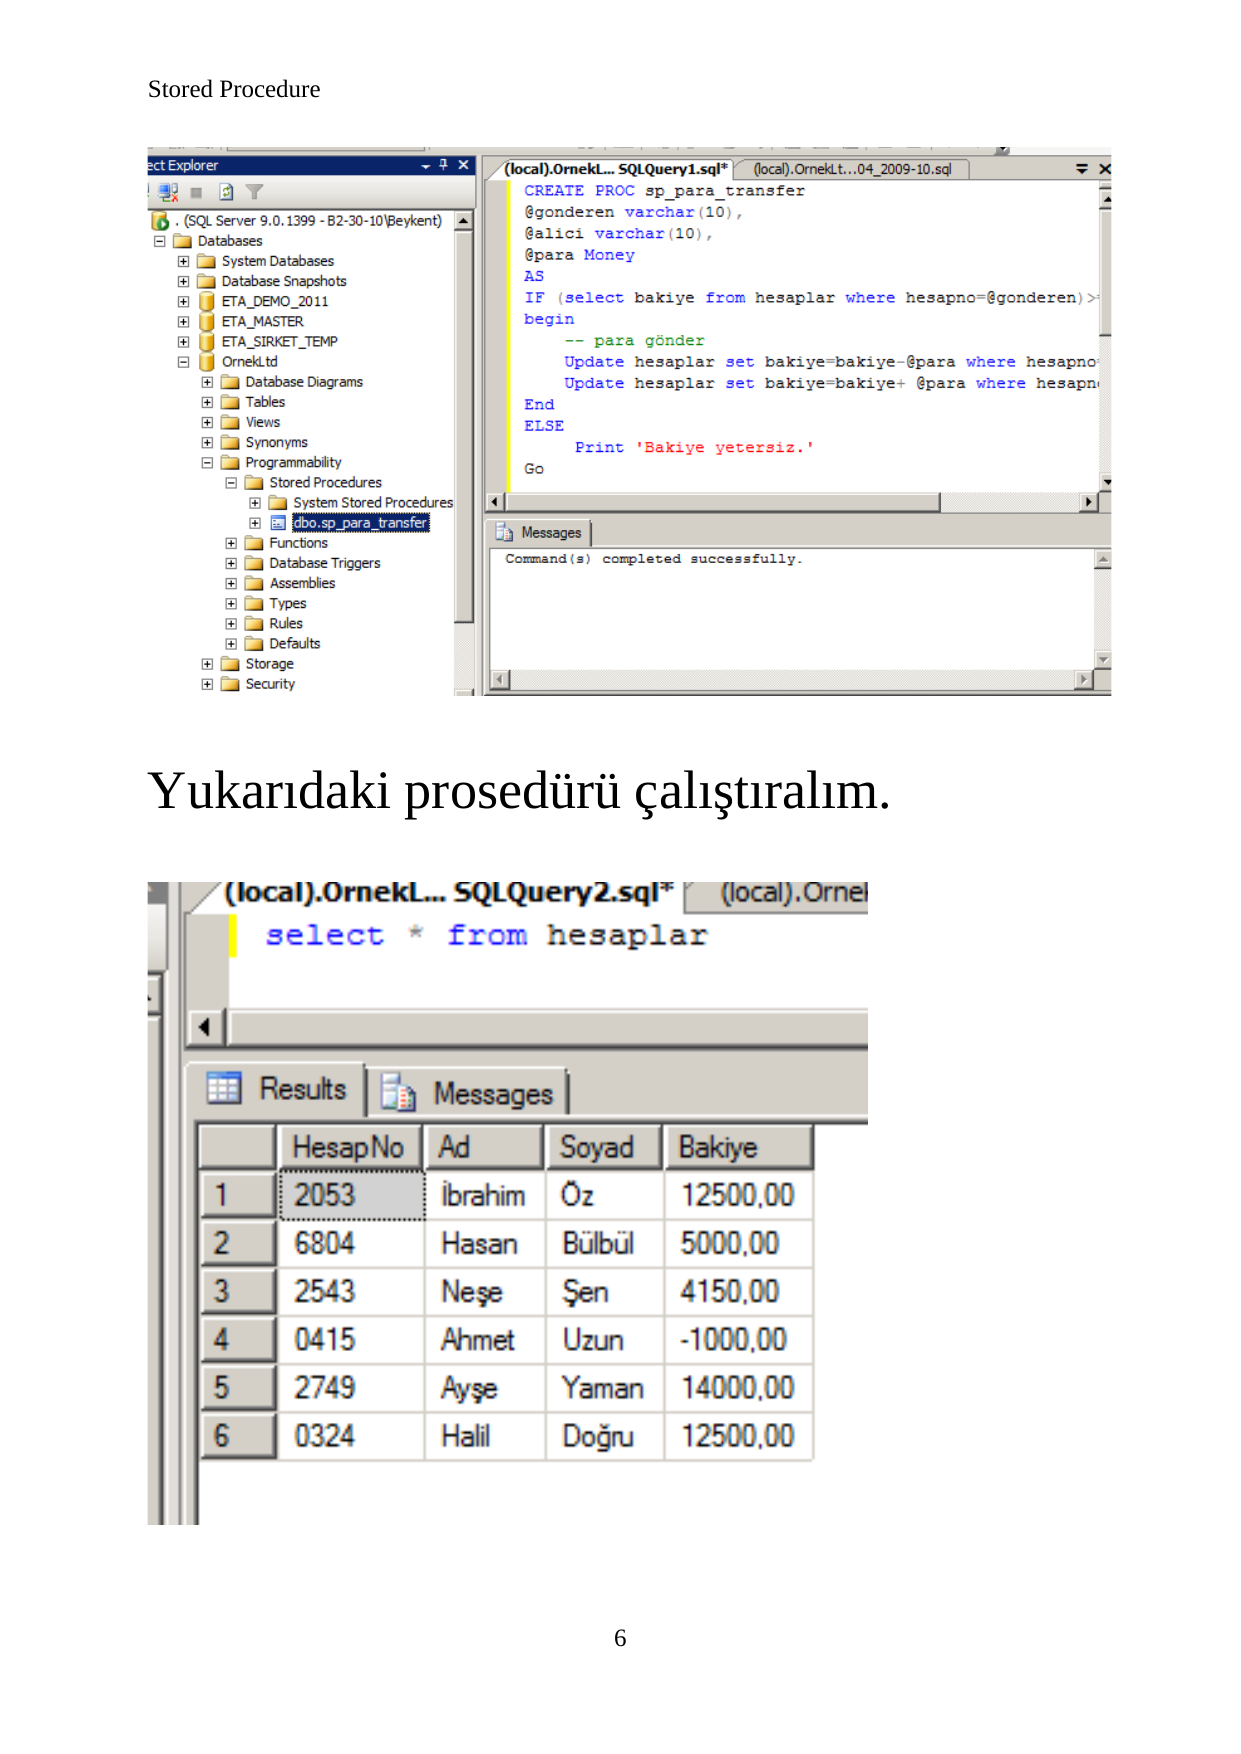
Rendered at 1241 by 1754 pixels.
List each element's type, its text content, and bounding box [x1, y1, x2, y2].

picture [147, 147, 1112, 696]
picture [147, 882, 868, 1525]
text Yukarıdaki prosedürü çalıştıralım. [148, 757, 1093, 820]
